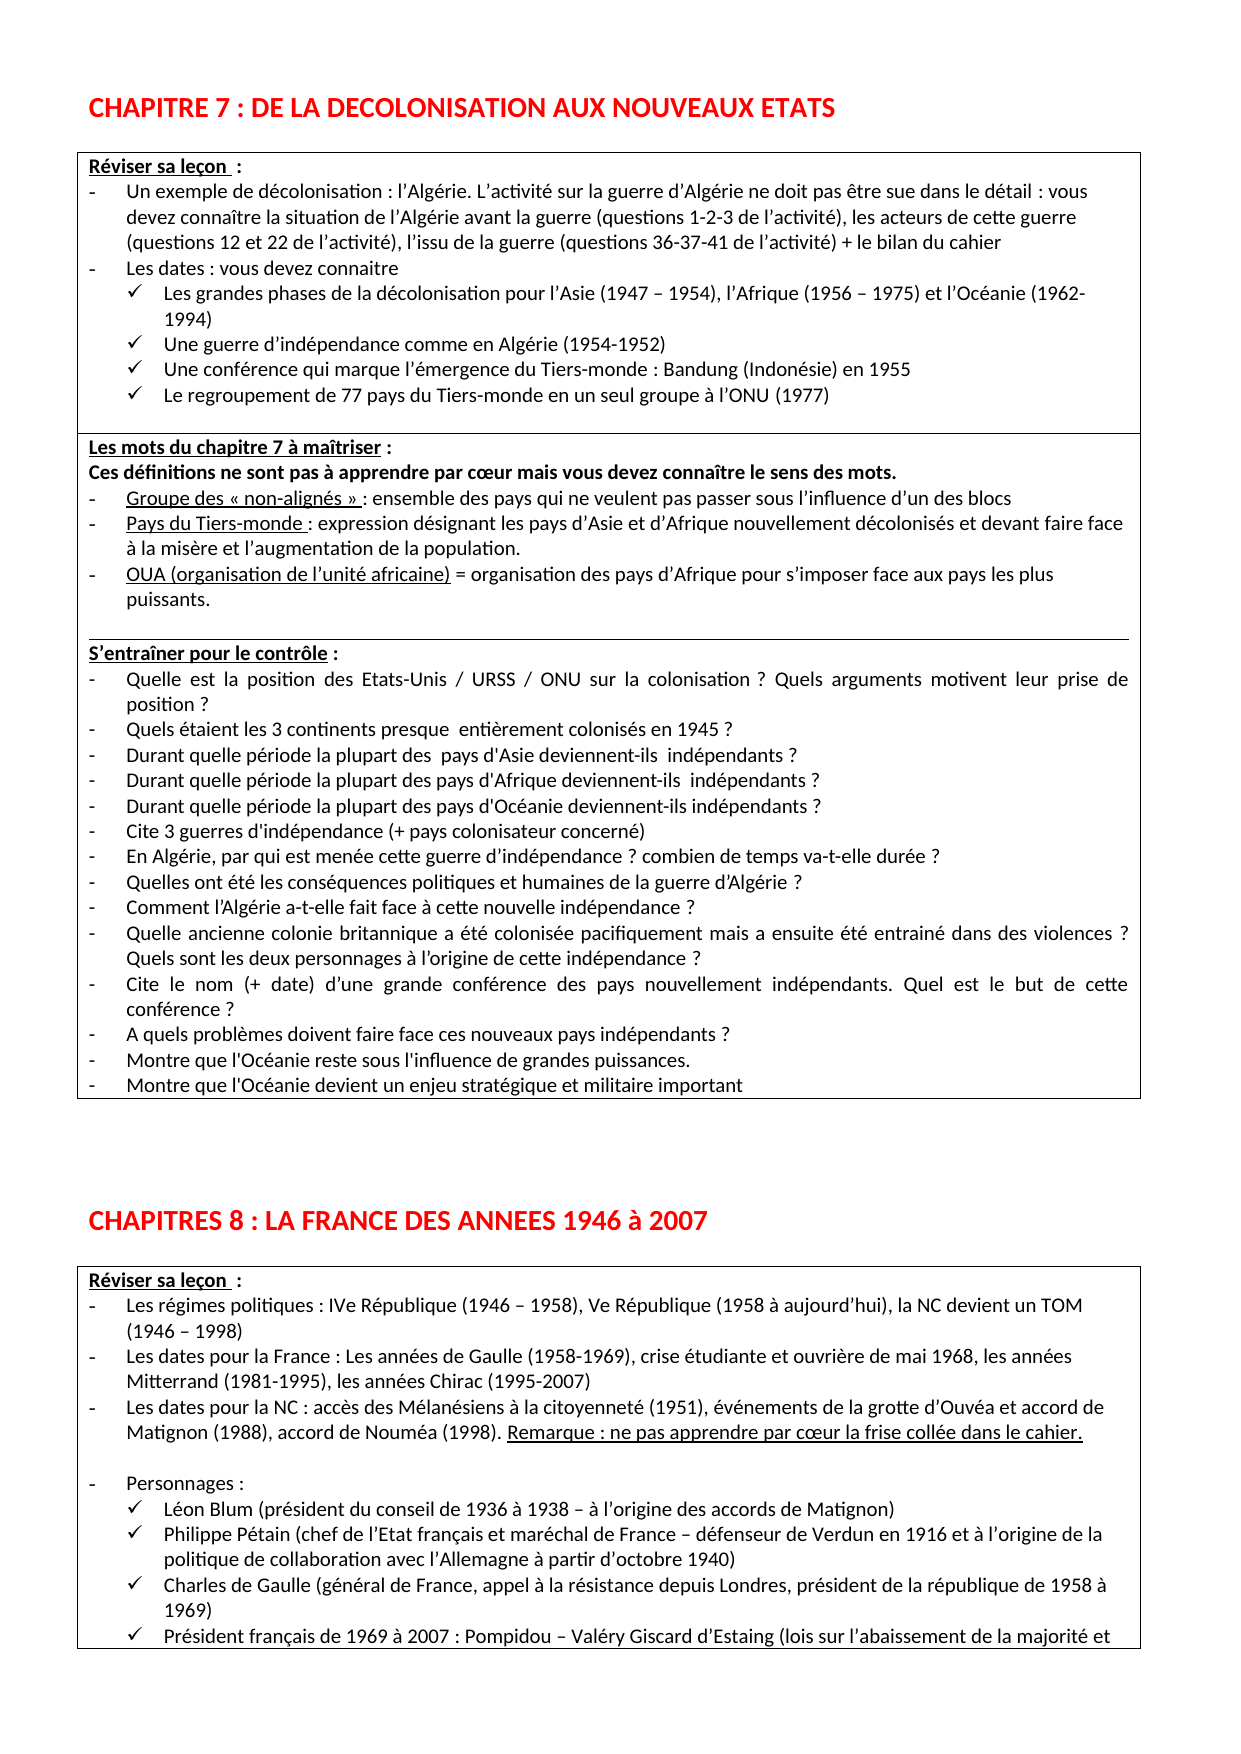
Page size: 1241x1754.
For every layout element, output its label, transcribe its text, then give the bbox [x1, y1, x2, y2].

text CHAPITRES 8 : LA FRANCE DES ANNEES 1946 à 2007 [89, 1202, 1152, 1238]
text CHAPITRE 7 : DE LA DECOLONISATION AUX NOUVEAUX ETATS [89, 89, 1152, 124]
table_header Réviser sa leçon : Un exemple de décolonisation : l’Algérie. L’activité sur la guerre d’Algérie ne doit pas être sue dans le détail : vous devez connaître la situation de l’Algérie avant la guerre (questions 1-2-3 de l’activité), les acteurs de cette guerre (questions 12 et 22 de l’activité), l’issu de la guerre (questions 36-37-41 de l’activité) + le bilan du cahier Les dates : vous devez connaitre Les grandes phases de la décolonisation pour l’Asie (1947 – 1954), l’Afrique (1956 – 1975) et l’Océanie (1962-1994) Une guerre d’indépendance comme en Algérie (1954-1952) Une conférence qui marque l’émergence du Tiers-monde : Bandung (Indonésie) en 1955 Le regroupement de 77 pays du Tiers-monde en un seul groupe à l’ONU (1977) [78, 153, 1140, 433]
table_cell Les mots du chapitre 7 à maîtriser : Ces définitions ne sont pas à apprendre par cœur mais vous devez connaître le sens des mots. Groupe des « non-alignés » : ensemble des pays qui ne veulent pas passer sous l’influence d’un des blocs Pays du Tiers-monde : expression désignant les pays d’Asie et d’Afrique nouvellement décolonisés et devant faire face à la misère et l’augmentation de la population. OUA (organisation de l’unité africaine) = organisation des pays d’Afrique pour s’imposer face aux pays les plus puissants. S’entraîner pour le contrôle : Quelle est la position des Etats-Unis / URSS / ONU sur la colonisation ? Quels arguments motivent leur prise de position ? Quels étaient les 3 continents presque entièrement colonisés en 1945 ? Durant quelle période la plupart des pays d'Asie deviennent-ils indépendants ? Durant quelle période la plupart des pays d'Afrique deviennent-ils indépendants ? Durant quelle période la plupart des pays d'Océanie deviennent-ils indépendants ? Cite 3 guerres d'indépendance (+ pays colonisateur concerné) En Algérie, par qui est menée cette guerre d’indépendance ? combien de temps va-t-elle durée ? Quelles ont été les conséquences politiques et humaines de la guerre d’Algérie ? Comment l’Algérie a-t-elle fait face à cette nouvelle indépendance ? Quelle ancienne colonie britannique a été colonisée pacifiquement mais a ensuite été entrainé dans des violences ? Quels sont les deux personnages à l’origine de cette indépendance ? Cite le nom (+ date) d’une grande conférence des pays nouvellement indépendants. Quel est le but de cette conférence ? A quels problèmes doivent faire face ces nouveaux pays indépendants ? Montre que l'Océanie reste sous l'influence de grandes puissances. Montre que l'Océanie devient un enjeu stratégique et militaire important [78, 434, 1140, 1098]
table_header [78, 1267, 1140, 1648]
